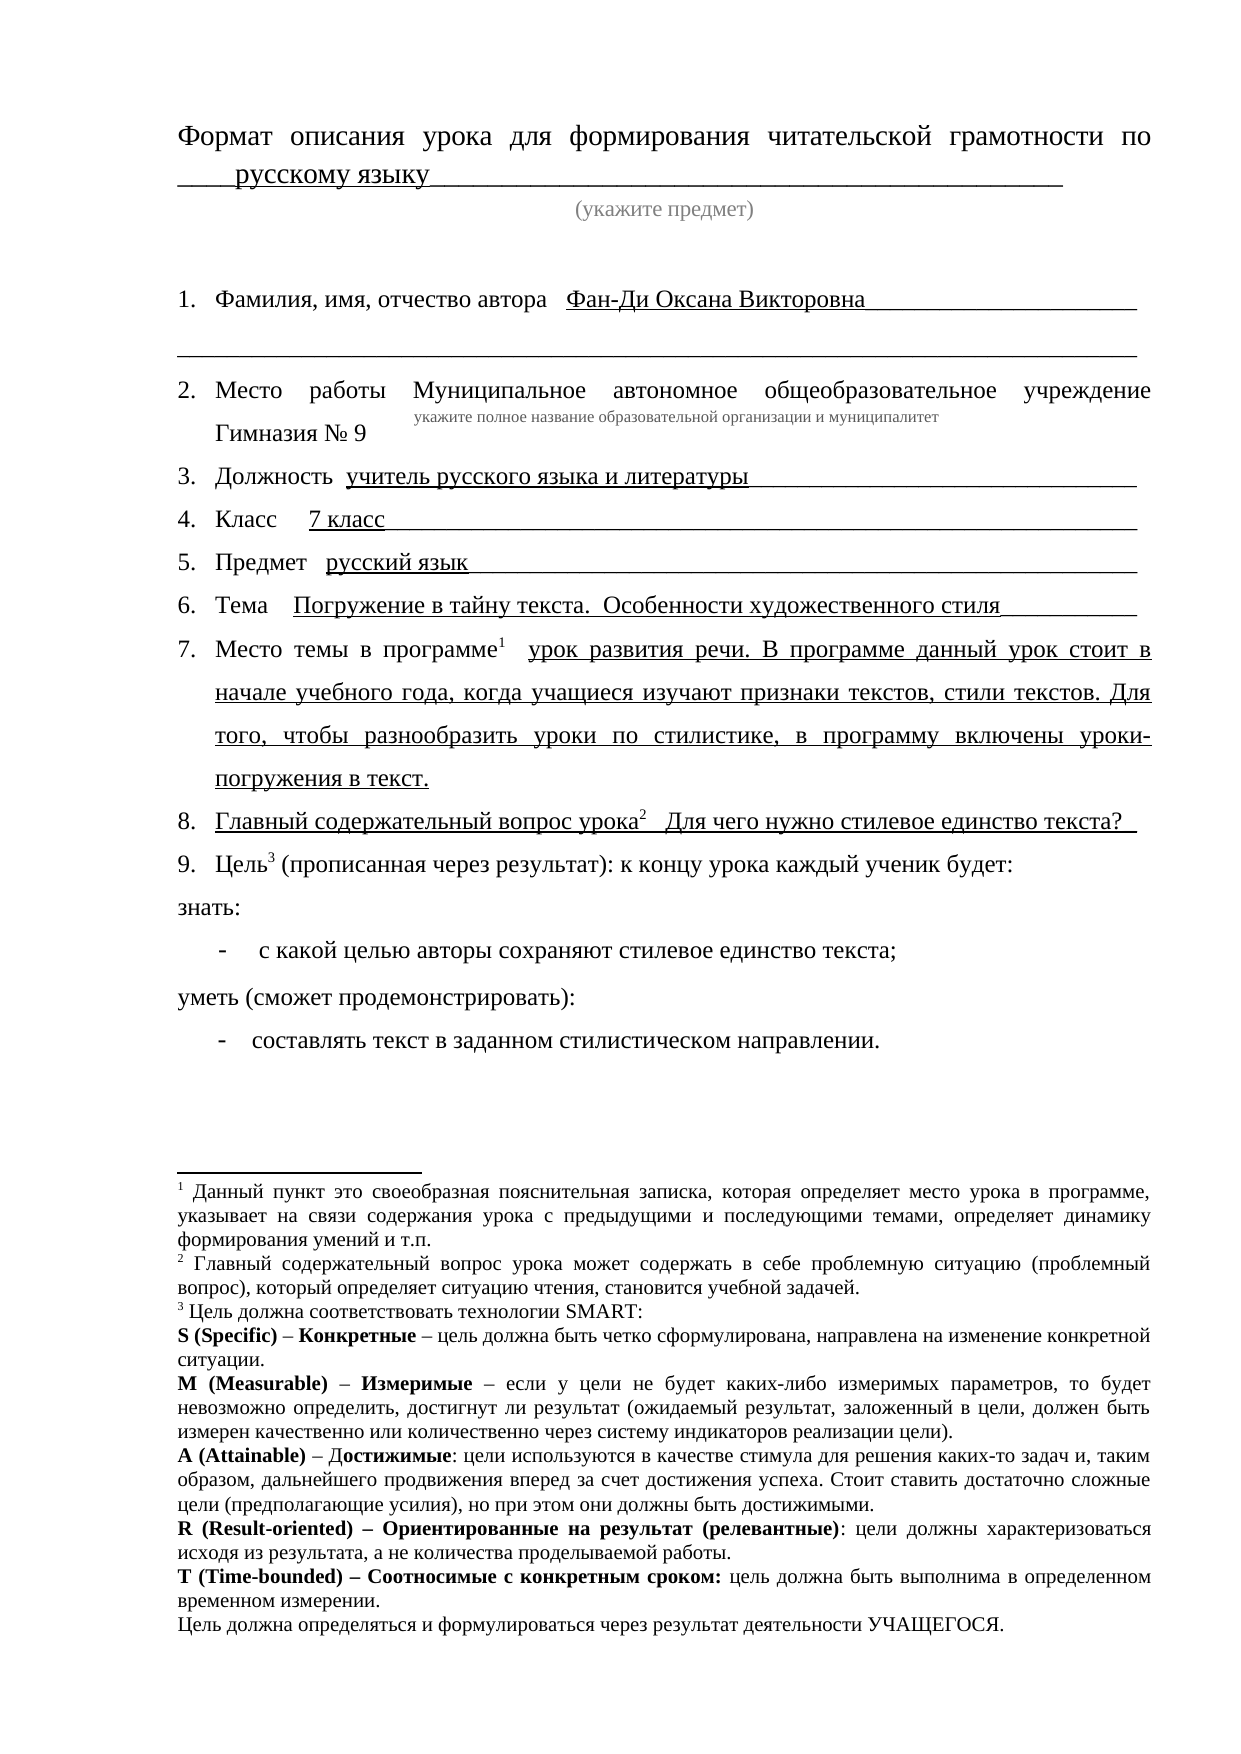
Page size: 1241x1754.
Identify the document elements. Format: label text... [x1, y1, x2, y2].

text уметь (сможет продемонстрировать): [177, 982, 1152, 1011]
list Должность учитель русского языка и литературы [177, 461, 1152, 490]
list Главный содержательный вопрос урока Для чего нужно стилевое единство текста? [177, 806, 1152, 835]
list Место работы Муниципальное автономное общеобразовательное учреждение Гимназия № 9 [177, 375, 1152, 447]
list составлять текст в заданном стилистическом направлении. [214, 1025, 1152, 1056]
subtitle (укажите предмет) [177, 195, 1152, 222]
list Класс 7 класс [177, 504, 1152, 533]
subtitle Формат описания урока для формирования читательской грамотности по ____русскому языку____________________________________________ [177, 118, 1152, 190]
list c какой целью авторы сохраняют стилевое единство текста; [215, 936, 1152, 966]
list Предмет русский язык [177, 547, 1152, 576]
list Место темы в программе урок развития речи. В программе данный урок стоит в начале учебного года, когда учащиеся изучают признаки текстов, стили текстов. Для того, чтобы разнообразить уроки по стилистике, в программу включены уроки-погружения в текст. [177, 634, 1152, 792]
list Фамилия, имя, отчество автора Фан-Ди Оксана Викторовна [177, 284, 1152, 313]
text знать: [177, 892, 1152, 921]
list Тема Погружение в тайну текста. Особенности художественного стиля [177, 591, 1152, 619]
list Цель (прописанная через результат): к концу урока каждый ученик будет: [177, 849, 1152, 878]
